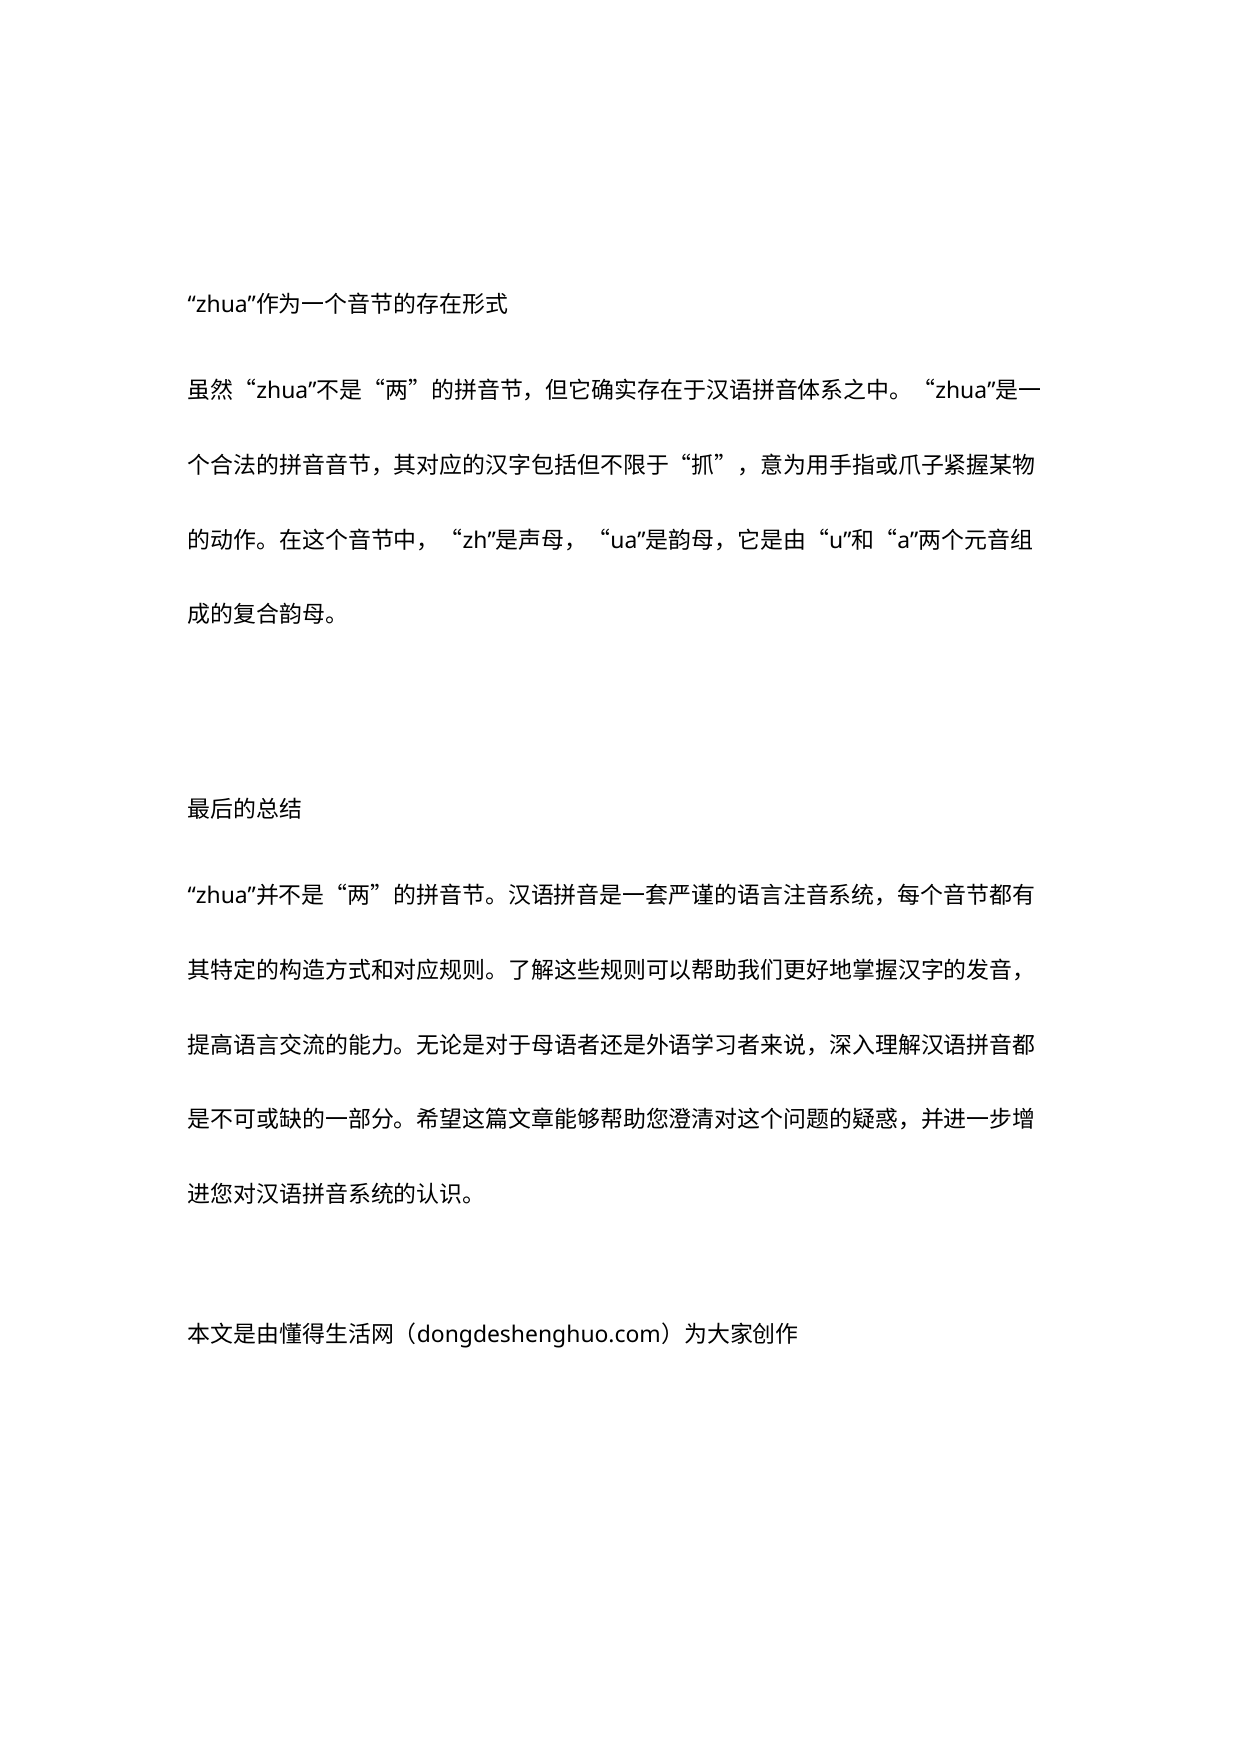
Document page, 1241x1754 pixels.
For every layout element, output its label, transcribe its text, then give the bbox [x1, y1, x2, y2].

text 最后的总结 [187, 775, 1053, 840]
text 本文是由懂得生活网（dongdeshenghuo.com）为大家创作 [187, 1300, 1053, 1365]
text “zhua”并不是“两”的拼音节。汉语拼音是一套严谨的语言注音系统，每个音节都有其特定的构造方式和对应规则。了解这些规则可以帮助我们更好地掌握汉字的发音，提高语言交流的能力。无论是对于母语者还是外语学习者来说，深入理解汉语拼音都是不可或缺的一部分。希望这篇文章能够帮助您澄清对这个问题的疑惑，并进一步增进您对汉语拼音系统的认识。 [187, 861, 1053, 1225]
text “zhua”作为一个音节的存在形式 [187, 270, 1053, 335]
text 虽然“zhua”不是“两”的拼音节，但它确实存在于汉语拼音体系之中。“zhua”是一个合法的拼音音节，其对应的汉字包括但不限于“抓”，意为用手指或爪子紧握某物的动作。在这个音节中，“zh”是声母，“ua”是韵母，它是由“u”和“a”两个元音组成的复合韵母。 [187, 356, 1053, 645]
